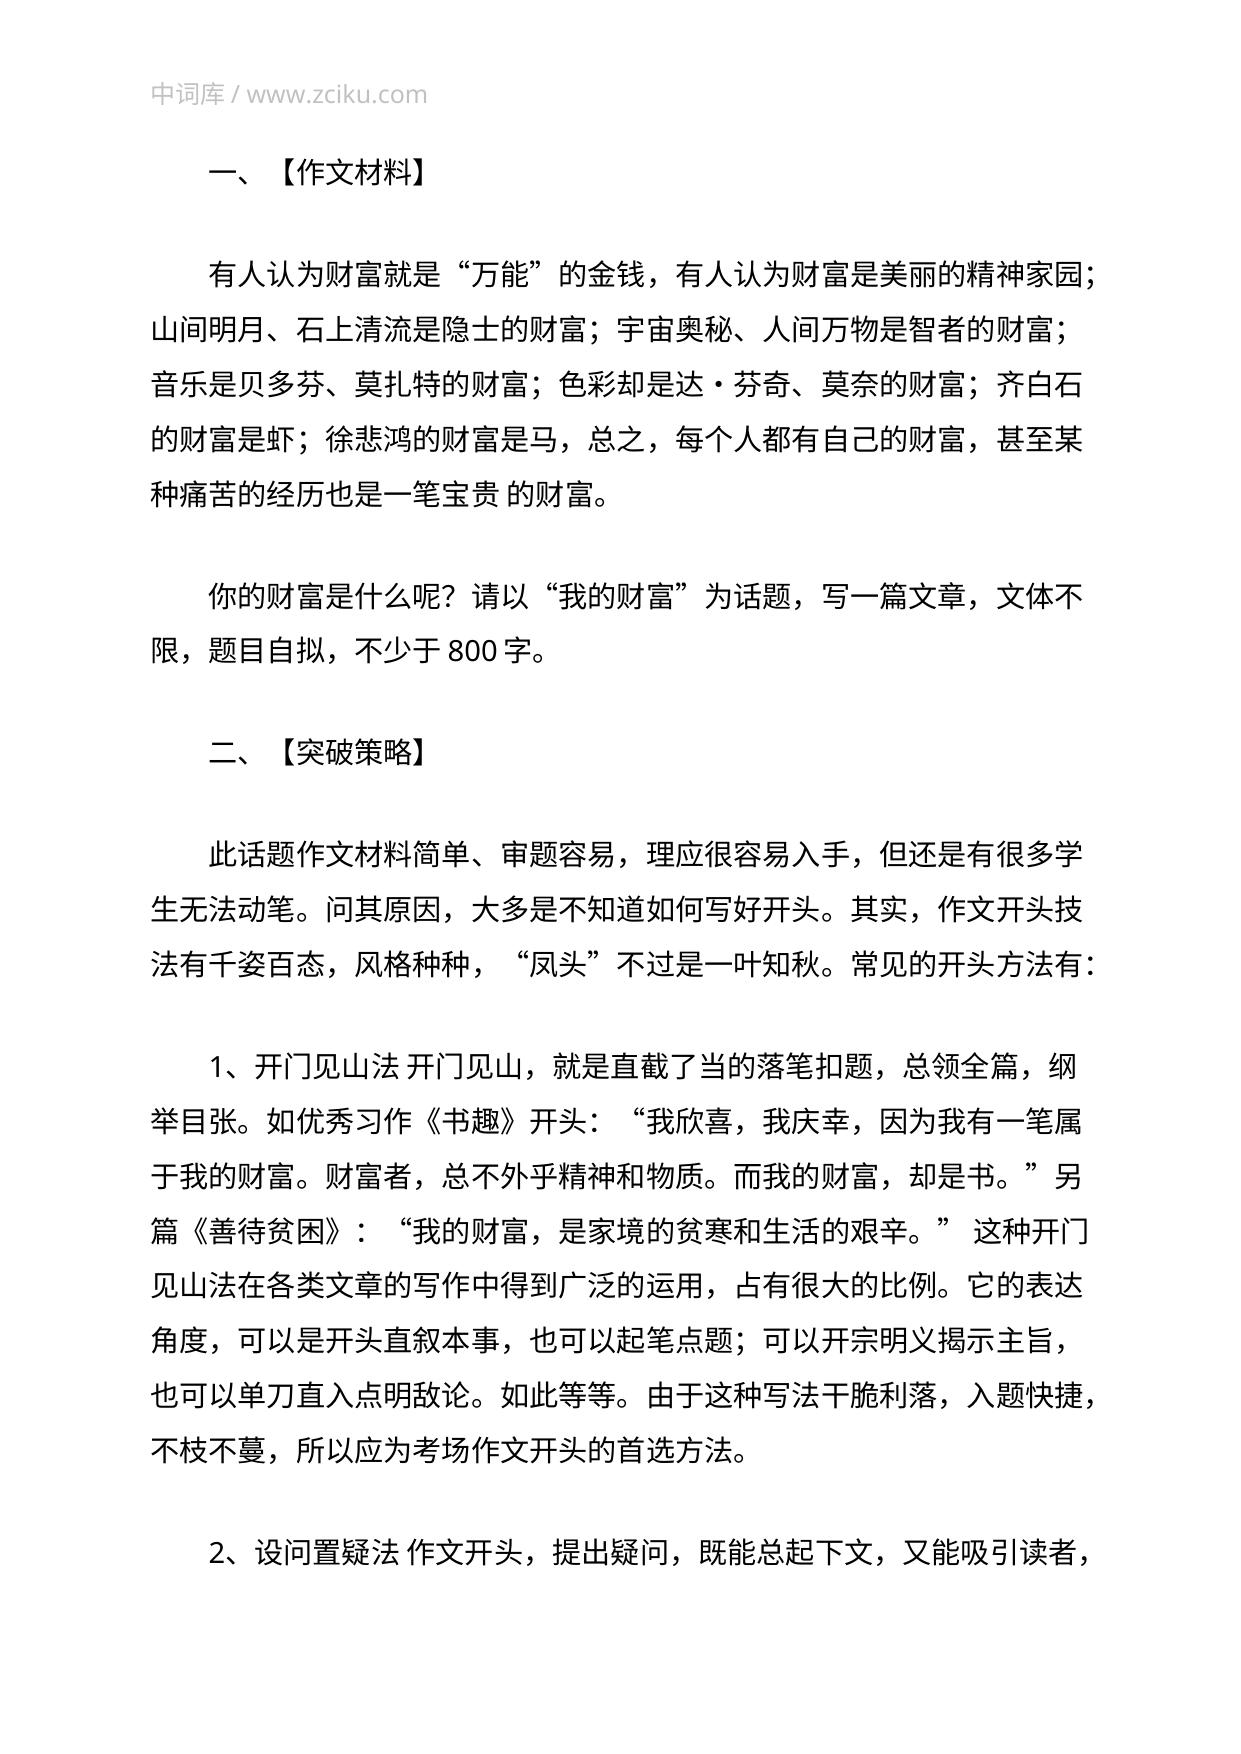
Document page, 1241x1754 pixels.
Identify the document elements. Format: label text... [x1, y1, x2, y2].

text 一、【作文材料】 [150, 150, 1090, 192]
text 此话题作文材料简单、审题容易，理应很容易入手，但还是有很多学生无法动笔。问其原因，大多是不知道如何写好开头。其实，作文开头技法有千姿百态，风格种种，“凤头”不过是一叶知秋。常见的开头方法有： [150, 832, 1090, 984]
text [150, 1529, 1090, 1572]
text 1、开门见山法 开门见山，就是直截了当的落笔扣题，总领全篇，纲举目张。如优秀习作《书趣》开头：“我欣喜，我庆幸，因为我有一笔属于我的财富。财富者，总不外乎精神和物质。而我的财富，却是书。”另篇《善待贫困》：“我的财富，是家境的贫寒和生活的艰辛。” 这种开门见山法在各类文章的写作中得到广泛的运用，占有很大的比例。它的表达角度，可以是开头直叙本事，也可以起笔点题；可以开宗明义揭示主旨，也可以单刀直入点明敌论。如此等等。由于这种写法干脆利落，入题快捷，不枝不蔓，所以应为考场作文开头的首选方法。 [150, 1043, 1090, 1470]
text 有人认为财富就是“万能”的金钱，有人认为财富是美丽的精神家园；山间明月、石上清流是隐士的财富；宇宙奥秘、人间万物是智者的财富；音乐是贝多芬、莫扎特的财富；色彩却是达•芬奇、莫奈的财富；齐白石的财富是虾；徐悲鸿的财富是马，总之，每个人都有自己的财富，甚至某种痛苦的经历也是一笔宝贵 的财富。 [150, 252, 1090, 514]
text 二、【突破策略】 [150, 730, 1090, 772]
text 你的财富是什么呢？请以“我的财富”为话题，写一篇文章，文体不限，题目自拟，不少于800字。 [150, 573, 1090, 670]
